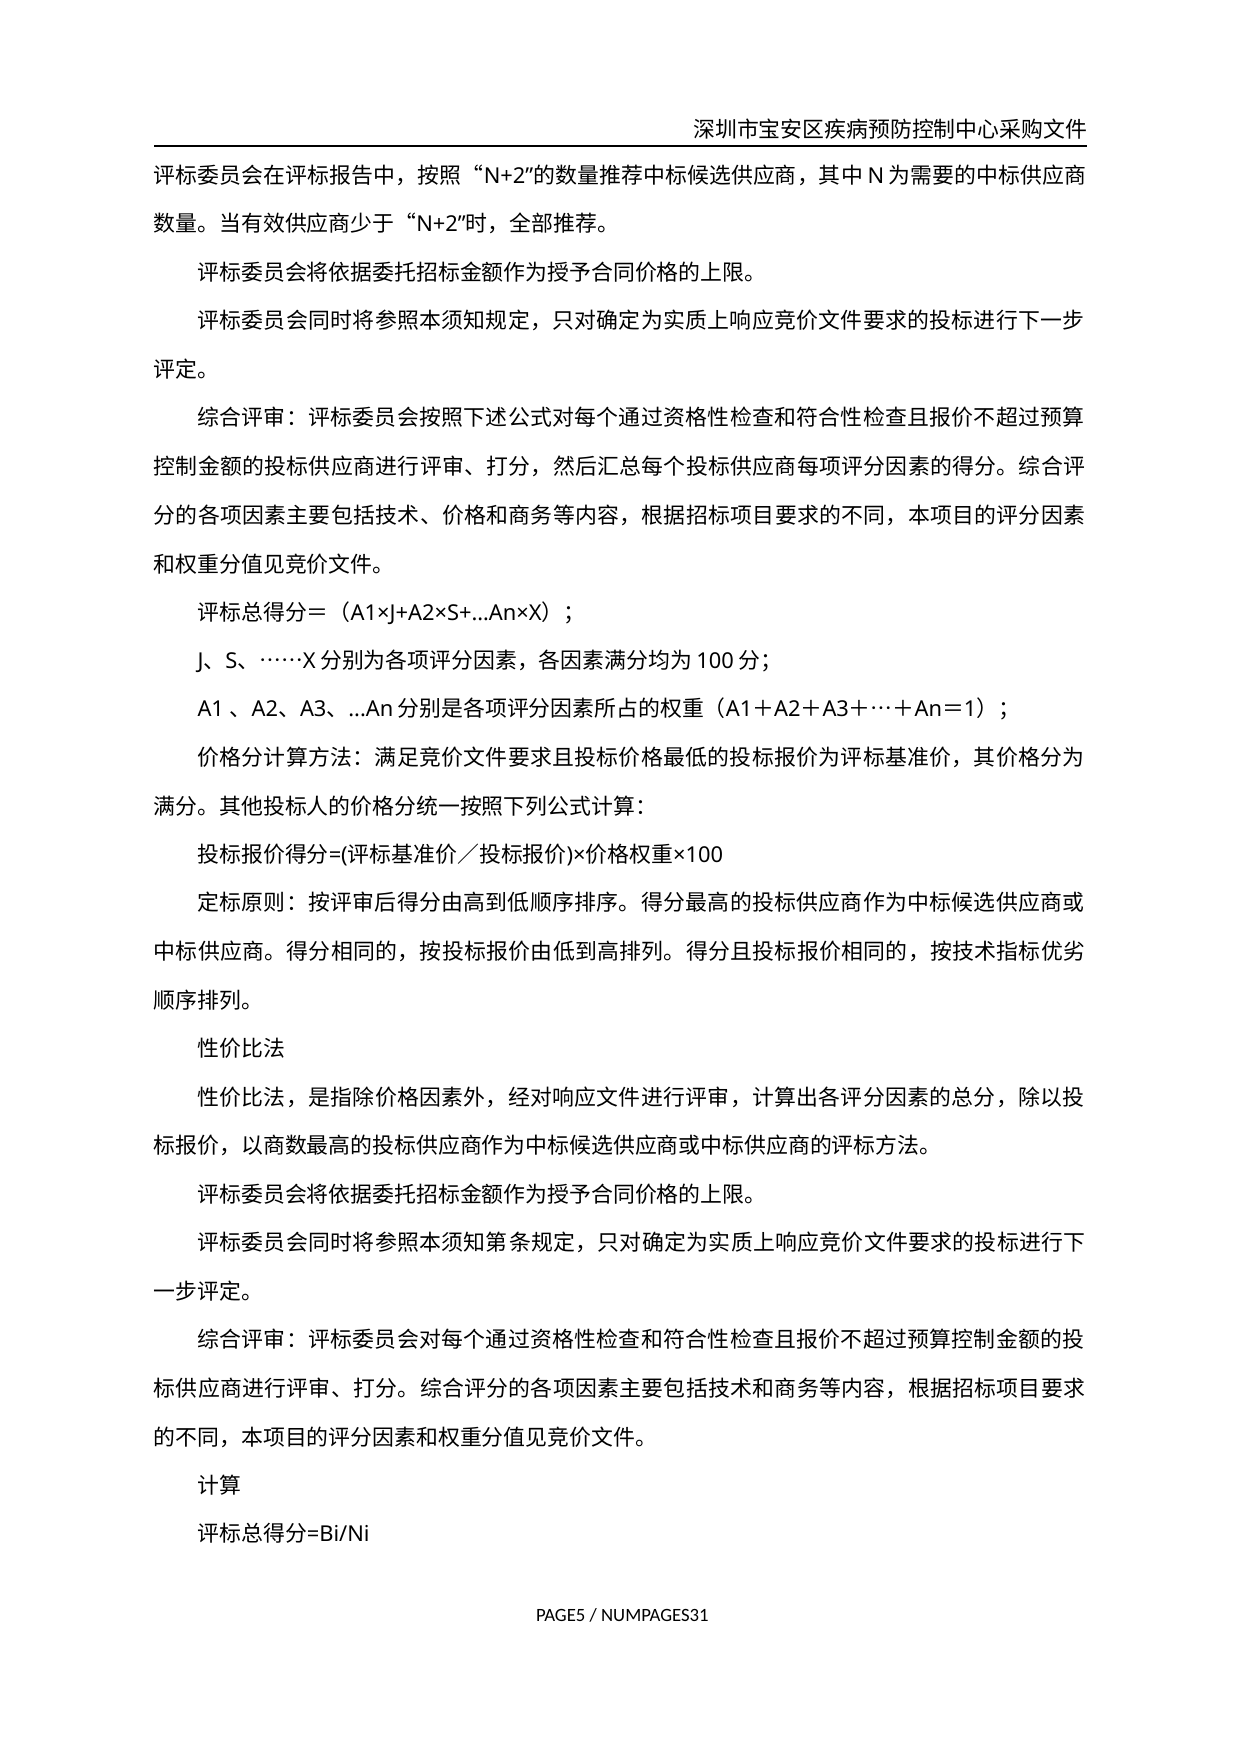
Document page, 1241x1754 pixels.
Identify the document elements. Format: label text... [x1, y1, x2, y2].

text 评标委员会将依据委托招标金额作为授予合同价格的上限。 [153, 254, 1087, 287]
text 综合评审：评标委员会按照下述公式对每个通过资格性检查和符合性检查且报价不超过预算控制金额的投标供应商进行评审、打分，然后汇总每个投标供应商每项评分因素的得分。综合评分的各项因素主要包括技术、价格和商务等内容，根据招标项目要求的不同，本项目的评分因素和权重分值见竞价文件。 [153, 400, 1087, 579]
text 评标委员会同时将参照本须知规定，只对确定为实质上响应竞价文件要求的投标进行下一步评定。 [153, 303, 1087, 384]
text 投标报价得分=(评标基准价／投标报价)×价格权重×100 [153, 837, 1087, 869]
text 计算 [153, 1467, 1087, 1500]
text 评标总得分＝（A1×J+A2×S+…An×X）； [153, 594, 1087, 627]
text 评标委员会将依据委托招标金额作为授予合同价格的上限。 [153, 1176, 1087, 1209]
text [153, 157, 1087, 239]
text 评标委员会同时将参照本须知第0条规定，只对确定为实质上响应竞价文件要求的投标进行下一步评定。 [153, 1224, 1087, 1306]
text 综合评审：评标委员会对每个通过资格性检查和符合性检查且报价不超过预算控制金额的投标供应商进行评审、打分。综合评分的各项因素主要包括技术和商务等内容，根据招标项目要求的不同，本项目的评分因素和权重分值见竞价文件。 [153, 1322, 1087, 1452]
text 性价比法 [153, 1031, 1087, 1063]
text 评标总得分=Bi/Ni [153, 1516, 1087, 1548]
text 定标原则：按评审后得分由高到低顺序排序。得分最高的投标供应商作为中标候选供应商或中标供应商。得分相同的，按投标报价由低到高排列。得分且投标报价相同的，按技术指标优劣顺序排列。 [153, 885, 1087, 1015]
text 性价比法，是指除价格因素外，经对响应文件进行评审，计算出各评分因素的总分，除以投标报价，以商数最高的投标供应商作为中标候选供应商或中标供应商的评标方法。 [153, 1079, 1087, 1160]
text A1 、A2、A3、...An分别是各项评分因素所占的权重（A1＋A2＋A3＋…＋An＝1）； [153, 691, 1087, 724]
text 价格分计算方法：满足竞价文件要求且投标价格最低的投标报价为评标基准价，其价格分为满分。其他投标人的价格分统一按照下列公式计算： [153, 739, 1087, 821]
text J、S、……X分别为各项评分因素，各因素满分均为100分； [153, 643, 1087, 675]
